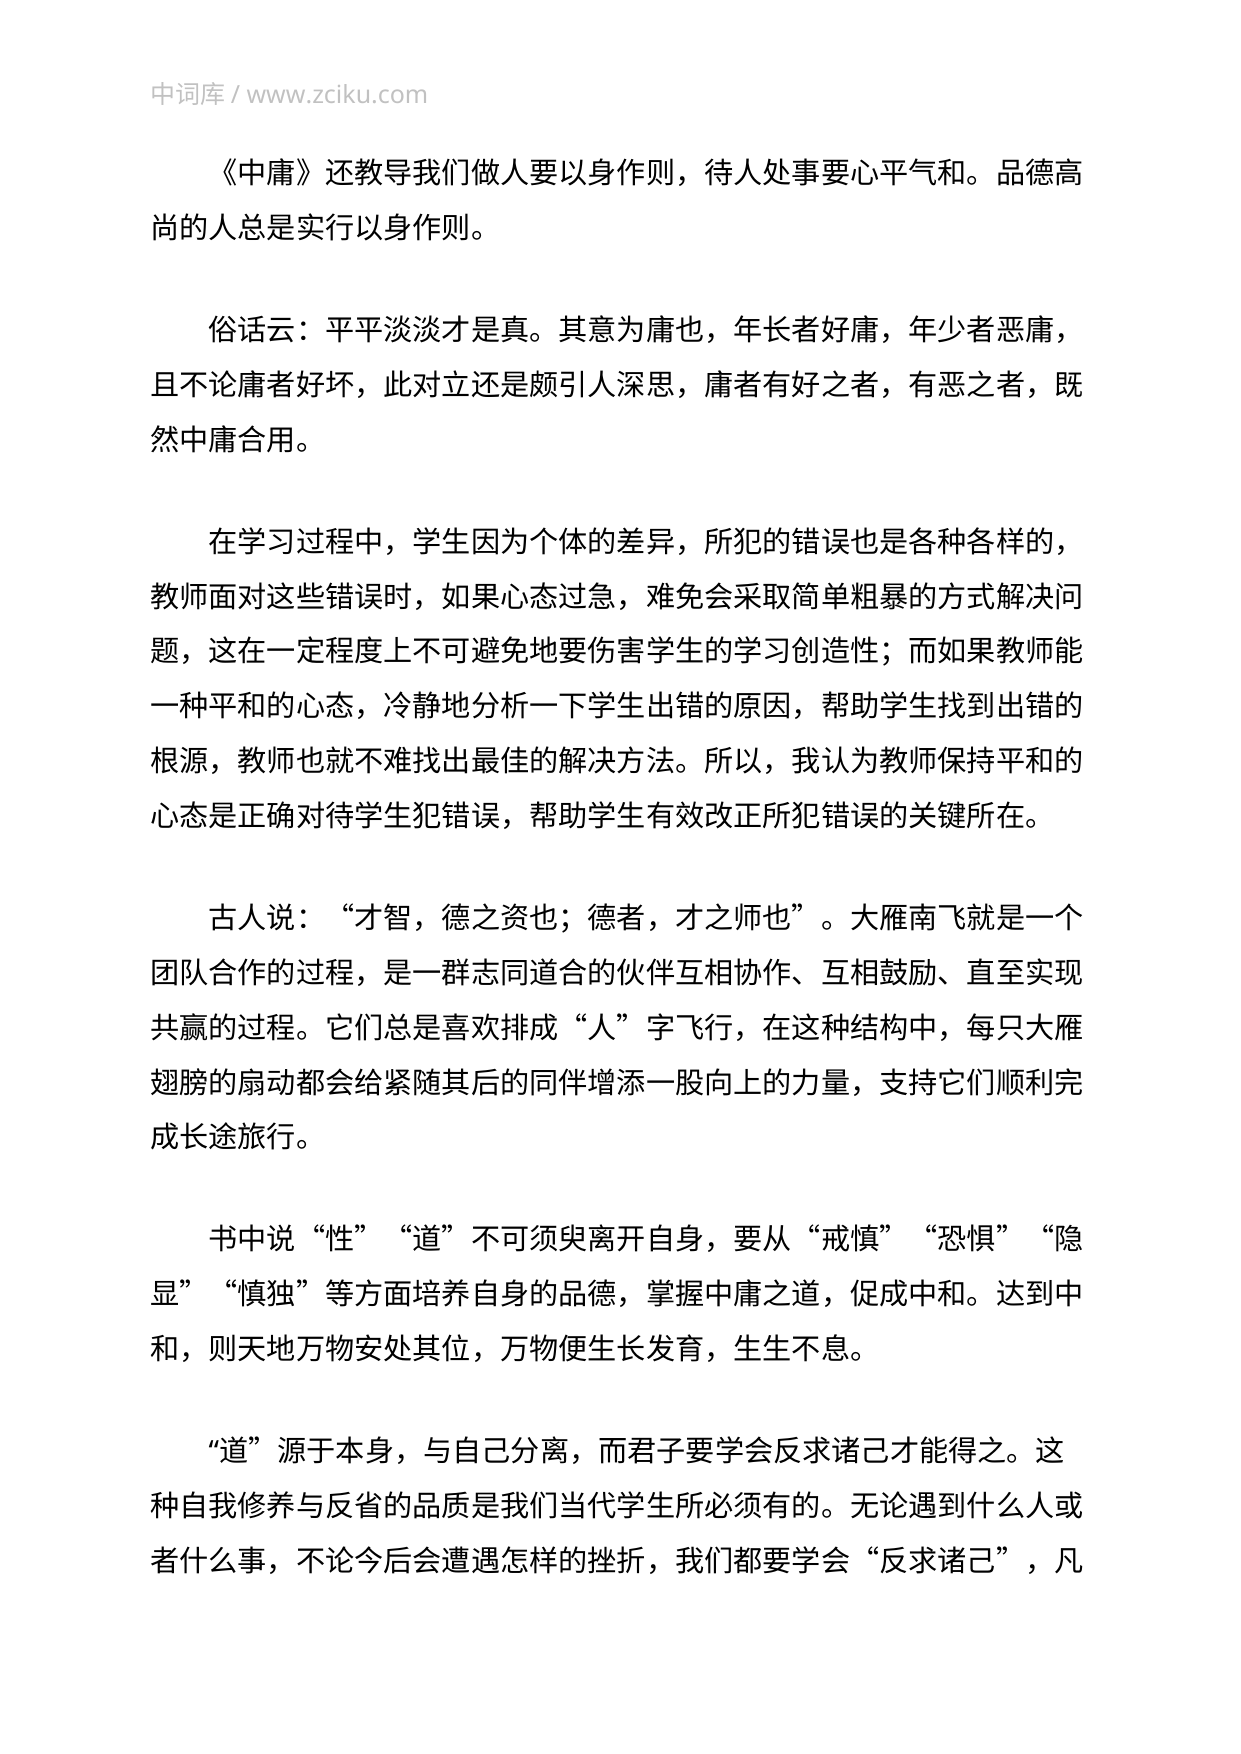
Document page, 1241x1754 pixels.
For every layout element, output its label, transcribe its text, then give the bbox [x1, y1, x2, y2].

text 在学习过程中，学生因为个体的差异，所犯的错误也是各种各样的，教师面对这些错误时，如果心态过急，难免会采取简单粗暴的方式解决问题，这在一定程度上不可避免地要伤害学生的学习创造性；而如果教师能一种平和的心态，冷静地分析一下学生出错的原因，帮助学生找到出错的根源，教师也就不难找出最佳的解决方法。所以，我认为教师保持平和的心态是正确对待学生犯错误，帮助学生有效改正所犯错误的关键所在。 [150, 518, 1090, 835]
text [150, 1427, 1090, 1579]
text 俗话云：平平淡淡才是真。其意为庸也，年长者好庸，年少者恶庸，且不论庸者好坏，此对立还是颇引人深思，庸者有好之者，有恶之者，既然中庸合用。 [150, 307, 1090, 459]
text 《中庸》还教导我们做人要以身作则，待人处事要心平气和。品德高尚的人总是实行以身作则。 [150, 150, 1090, 247]
text 古人说：“才智，德之资也；德者，才之师也”。大雁南飞就是一个团队合作的过程，是一群志同道合的伙伴互相协作、互相鼓励、直至实现共赢的过程。它们总是喜欢排成“人”字飞行，在这种结构中，每只大雁翅膀的扇动都会给紧随其后的同伴增添一股向上的力量，支持它们顺利完成长途旅行。 [150, 894, 1090, 1156]
text 书中说“性”“道”不可须臾离开自身，要从“戒慎”“恐惧”“隐显”“慎独”等方面培养自身的品德，掌握中庸之道，促成中和。达到中和，则天地万物安处其位，万物便生长发育，生生不息。 [150, 1216, 1090, 1368]
